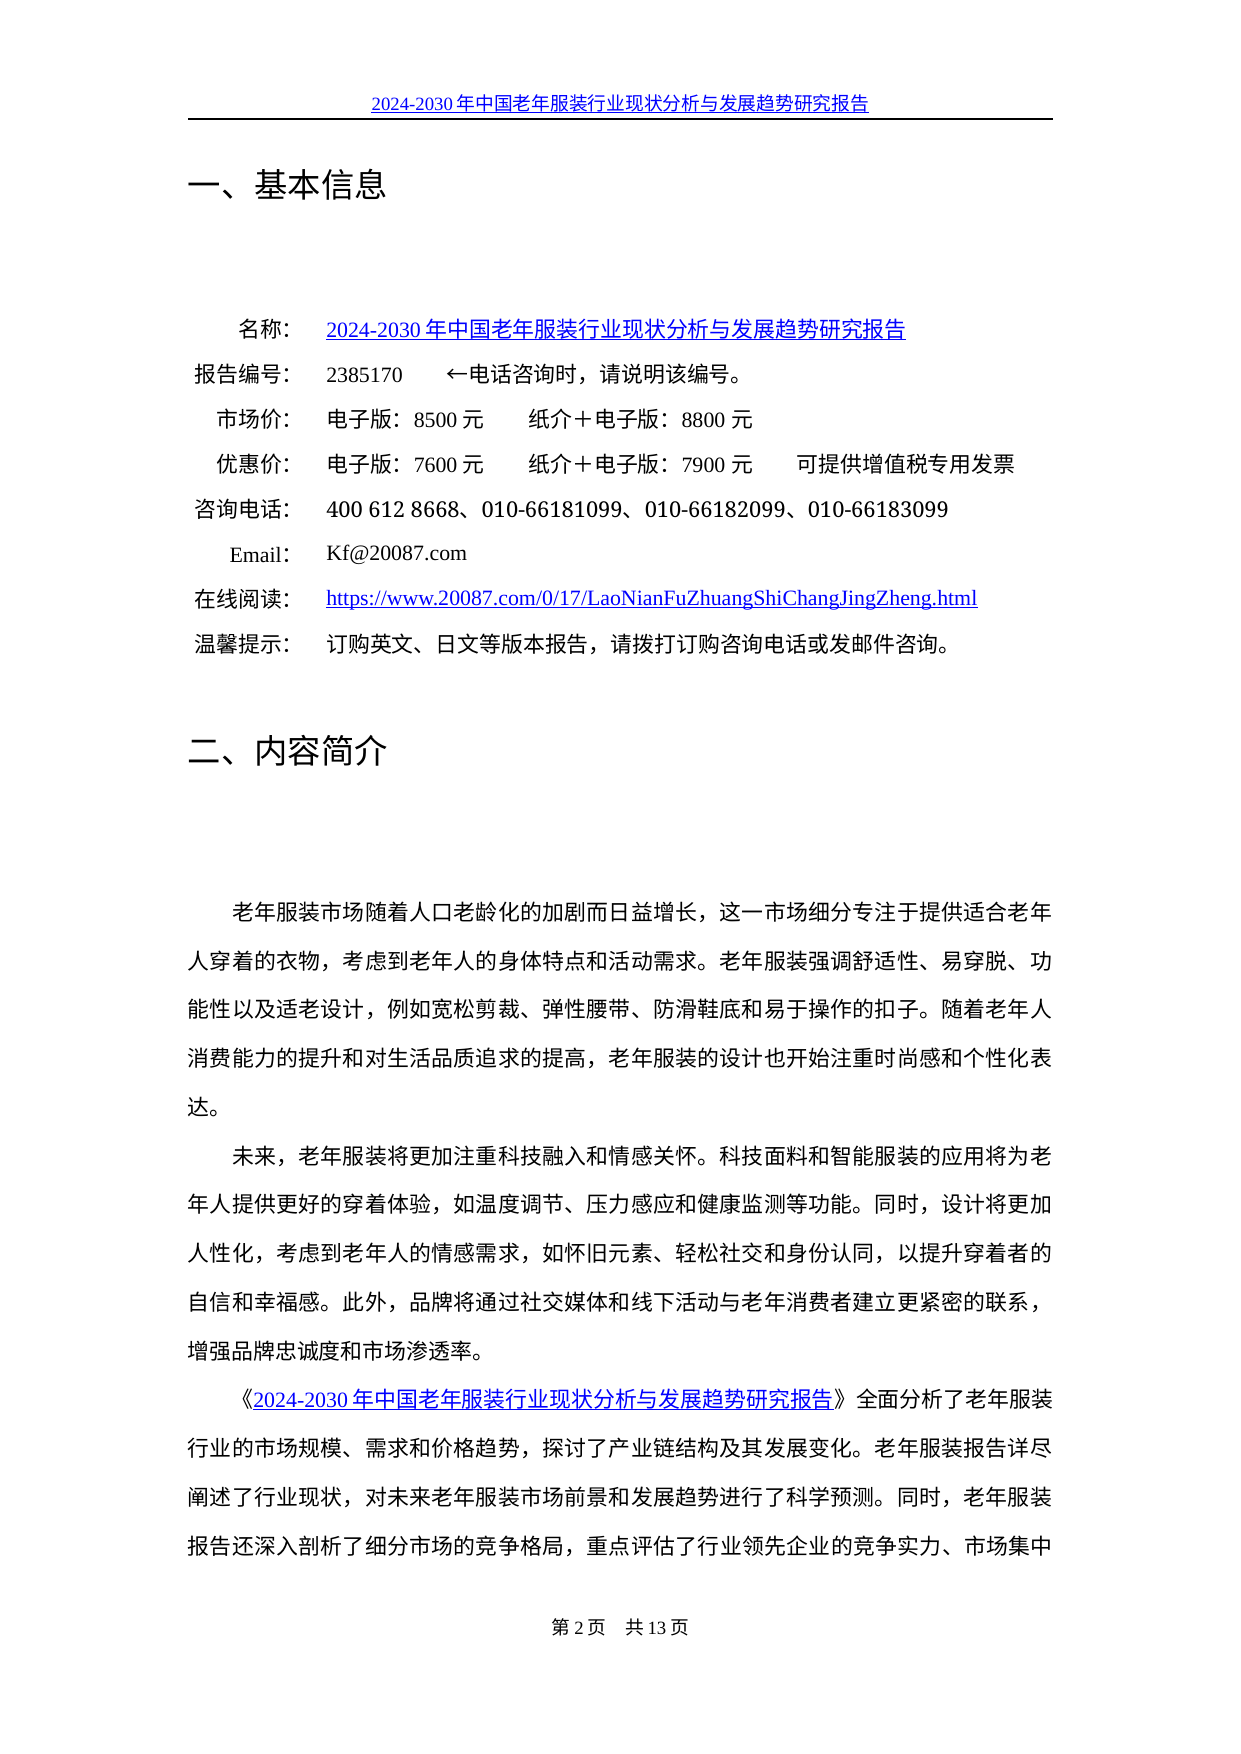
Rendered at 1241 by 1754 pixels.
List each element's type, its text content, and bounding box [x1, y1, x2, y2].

table_header 2024-2030年中国老年服装行业现状分析与发展趋势研究报告 [315, 312, 1073, 357]
table_cell 优惠价： [167, 447, 315, 492]
table_cell 市场价： [167, 402, 315, 447]
table_cell 400 612 8668、010-66181099、010-66182099、010-66183099 [315, 492, 1073, 537]
table_header 名称： [167, 312, 315, 357]
table_cell 温馨提示： [167, 627, 315, 672]
table_cell 在线阅读： [167, 582, 315, 627]
table_cell [315, 582, 1073, 627]
table_cell 咨询电话： [167, 492, 315, 537]
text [187, 894, 1053, 1561]
title 二、内容简介 [187, 717, 1053, 782]
table_cell Email： [167, 537, 315, 582]
table_cell 订购英文、日文等版本报告，请拨打订购咨询电话或发邮件咨询。 [315, 627, 1073, 672]
table_cell Kf@20087.com [315, 537, 1073, 582]
table_cell 电子版：8500 元 纸介＋电子版：8800 元 [315, 402, 1073, 447]
table_cell 2385170 ←电话咨询时，请说明该编号。 [315, 357, 1073, 402]
table_cell 报告编号： [167, 357, 315, 402]
title 一、基本信息 [187, 150, 1053, 215]
table_cell 电子版：7600 元 纸介＋电子版：7900 元 可提供增值税专用发票 [315, 447, 1073, 492]
